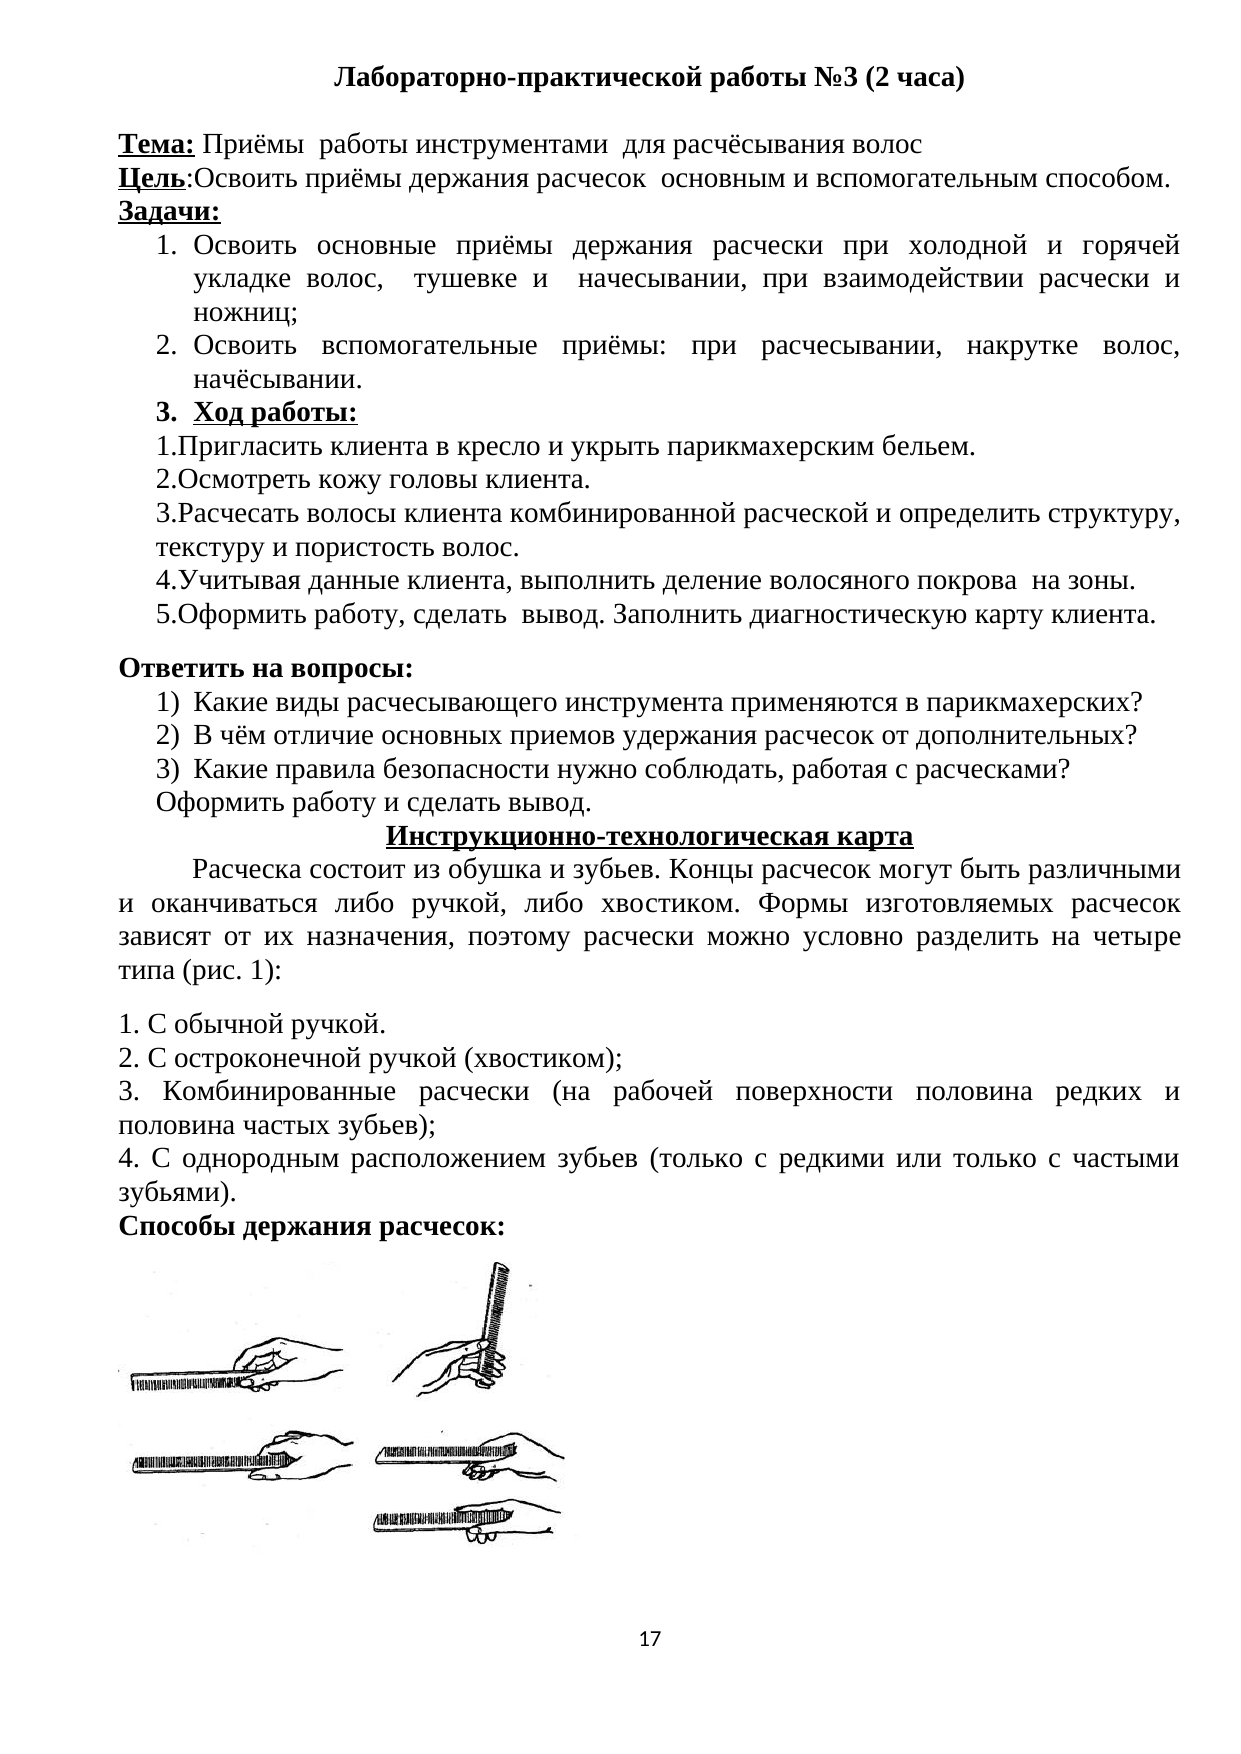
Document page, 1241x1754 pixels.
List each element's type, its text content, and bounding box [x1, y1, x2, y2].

text 4. С однородным расположением зубьев (только с редкими или только с частыми зубьями). [118, 1141, 1181, 1208]
text 2. С остроконечной ручкой (хвостиком); [118, 1040, 1181, 1073]
text Расческа состоит из обушка и зубьев. Концы расчесок могут быть различными и оканчиваться либо ручкой, либо хвостиком. Формы изготовляемых расчесок зависят от их назначения, поэтому расчески можно условно разделить на четыре типа (рис. 1): [118, 851, 1181, 986]
text 1. С обычной ручкой. [118, 1006, 1181, 1040]
text Ответить на вопросы: [118, 650, 1181, 684]
text Способы держания расчесок: [118, 1208, 1181, 1241]
text 3.Расчесать волосы клиента комбинированной расческой и определить структуру, текстуру и пористость волос. [156, 495, 1181, 562]
text Оформить работу и сделать вывод. [156, 784, 1181, 818]
text Инструкционно-технологическая карта [118, 818, 1181, 851]
list Освоить вспомогательные приёмы: при расчесывании, накрутке волос, начёсывании. [156, 327, 1181, 394]
text 2.Осмотреть кожу головы клиента. [156, 462, 1181, 495]
picture [118, 1262, 596, 1555]
list Ход работы: [156, 394, 1181, 428]
list В чём отличие основных приемов удержания расчесок от дополнительных? [156, 717, 1181, 751]
text Лабораторно-практической работы №3 (2 часа) [118, 59, 1181, 93]
text 4.Учитывая данные клиента, выполнить деление волосяного покрова на зоны. [156, 562, 1181, 596]
text Тема: Приёмы работы инструментами для расчёсывания волос [118, 126, 1181, 160]
list Какие виды расчесывающего инструмента применяются в парикмахерских? [156, 684, 1181, 717]
text Задачи: [118, 193, 1181, 227]
text Цель:Освоить приёмы держания расчесок основным и вспомогательным способом. [118, 160, 1181, 193]
text 5.Оформить работу, сделать вывод. Заполнить диагностическую карту клиента. [156, 596, 1181, 629]
text 3. Комбинированные расчески (на рабочей поверхности половина редких и половина частых зубьев); [118, 1073, 1181, 1141]
text 1.Пригласить клиента в кресло и укрыть парикмахерским бельем. [156, 428, 1181, 462]
list Освоить основные приёмы держания расчески при холодной и горячей укладке волос, тушевке и начесывании, при взаимодействии расчески и ножниц; [156, 227, 1181, 327]
list Какие правила безопасности нужно соблюдать, работая с расческами? [156, 751, 1181, 784]
